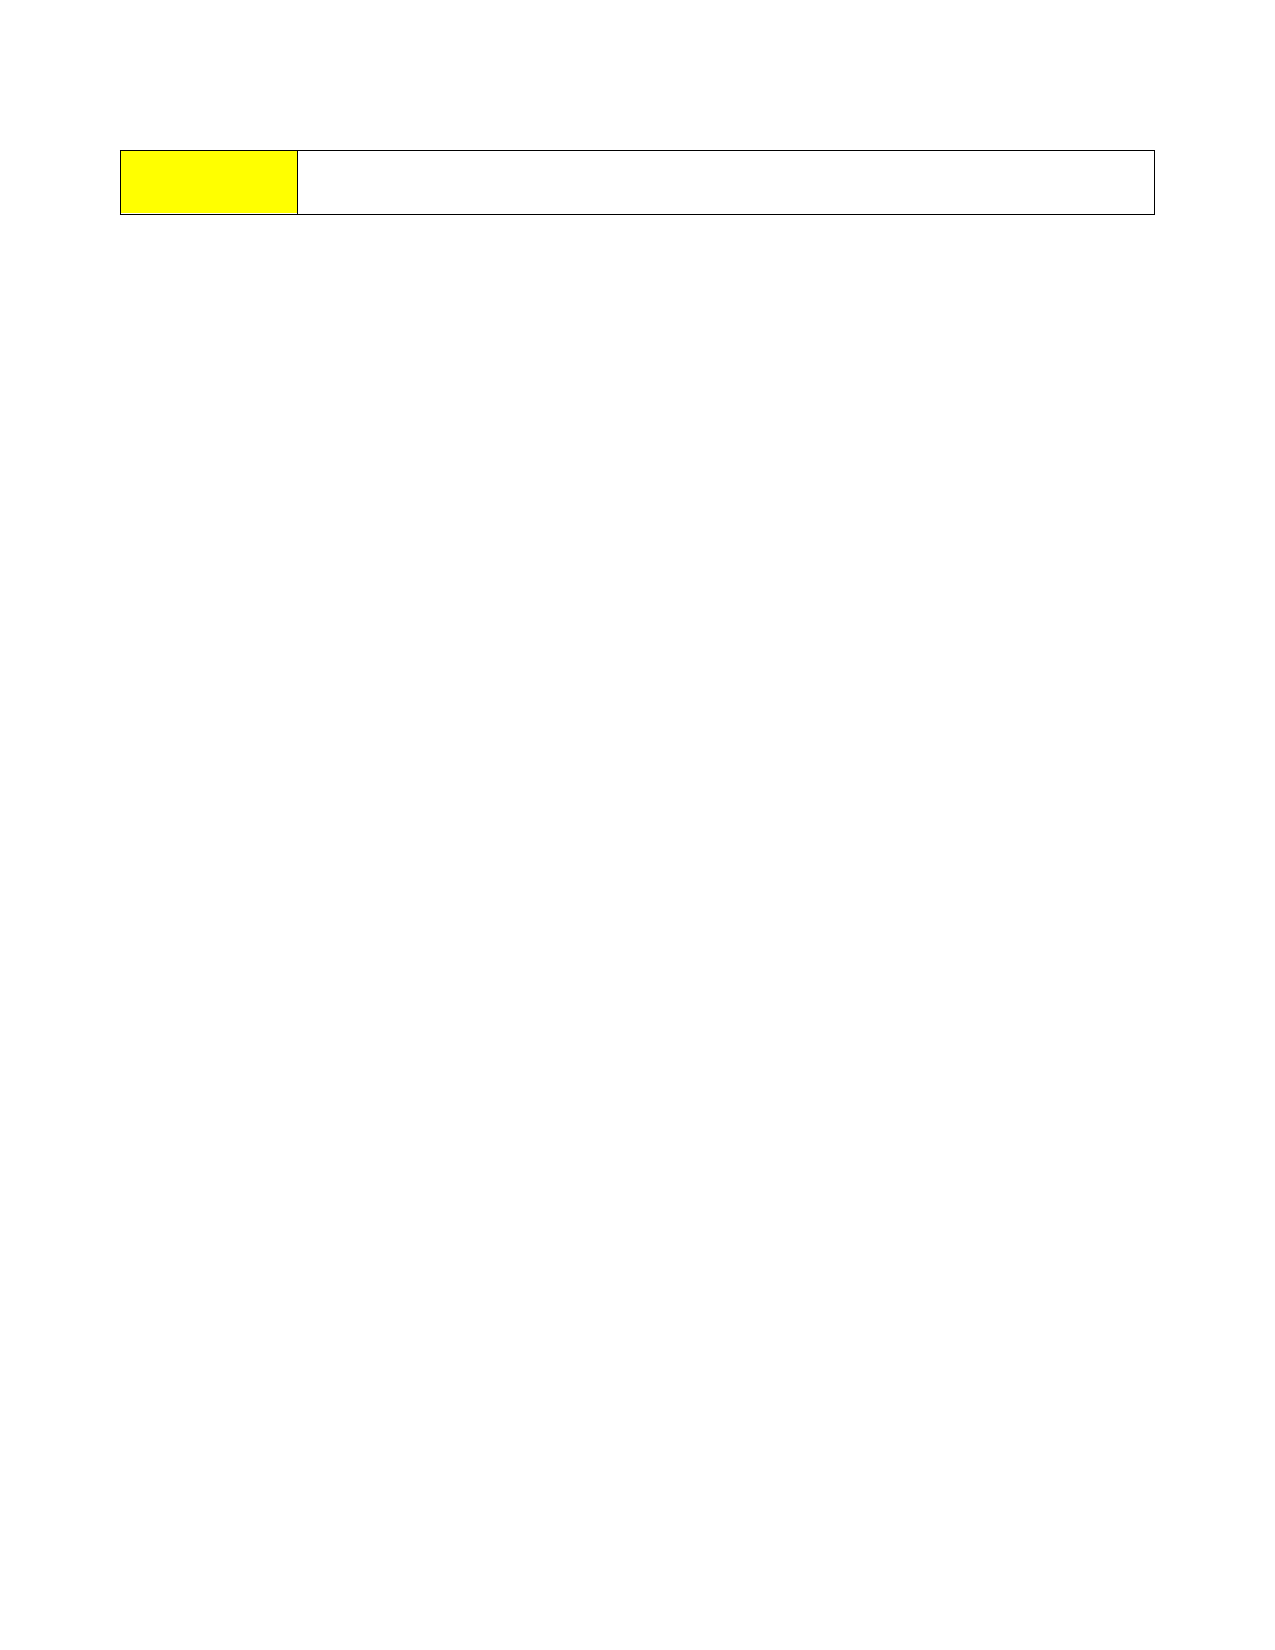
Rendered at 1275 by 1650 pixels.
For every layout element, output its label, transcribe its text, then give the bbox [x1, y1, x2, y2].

table_cell 応募内容詳細 [121, 151, 297, 213]
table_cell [298, 151, 1154, 213]
